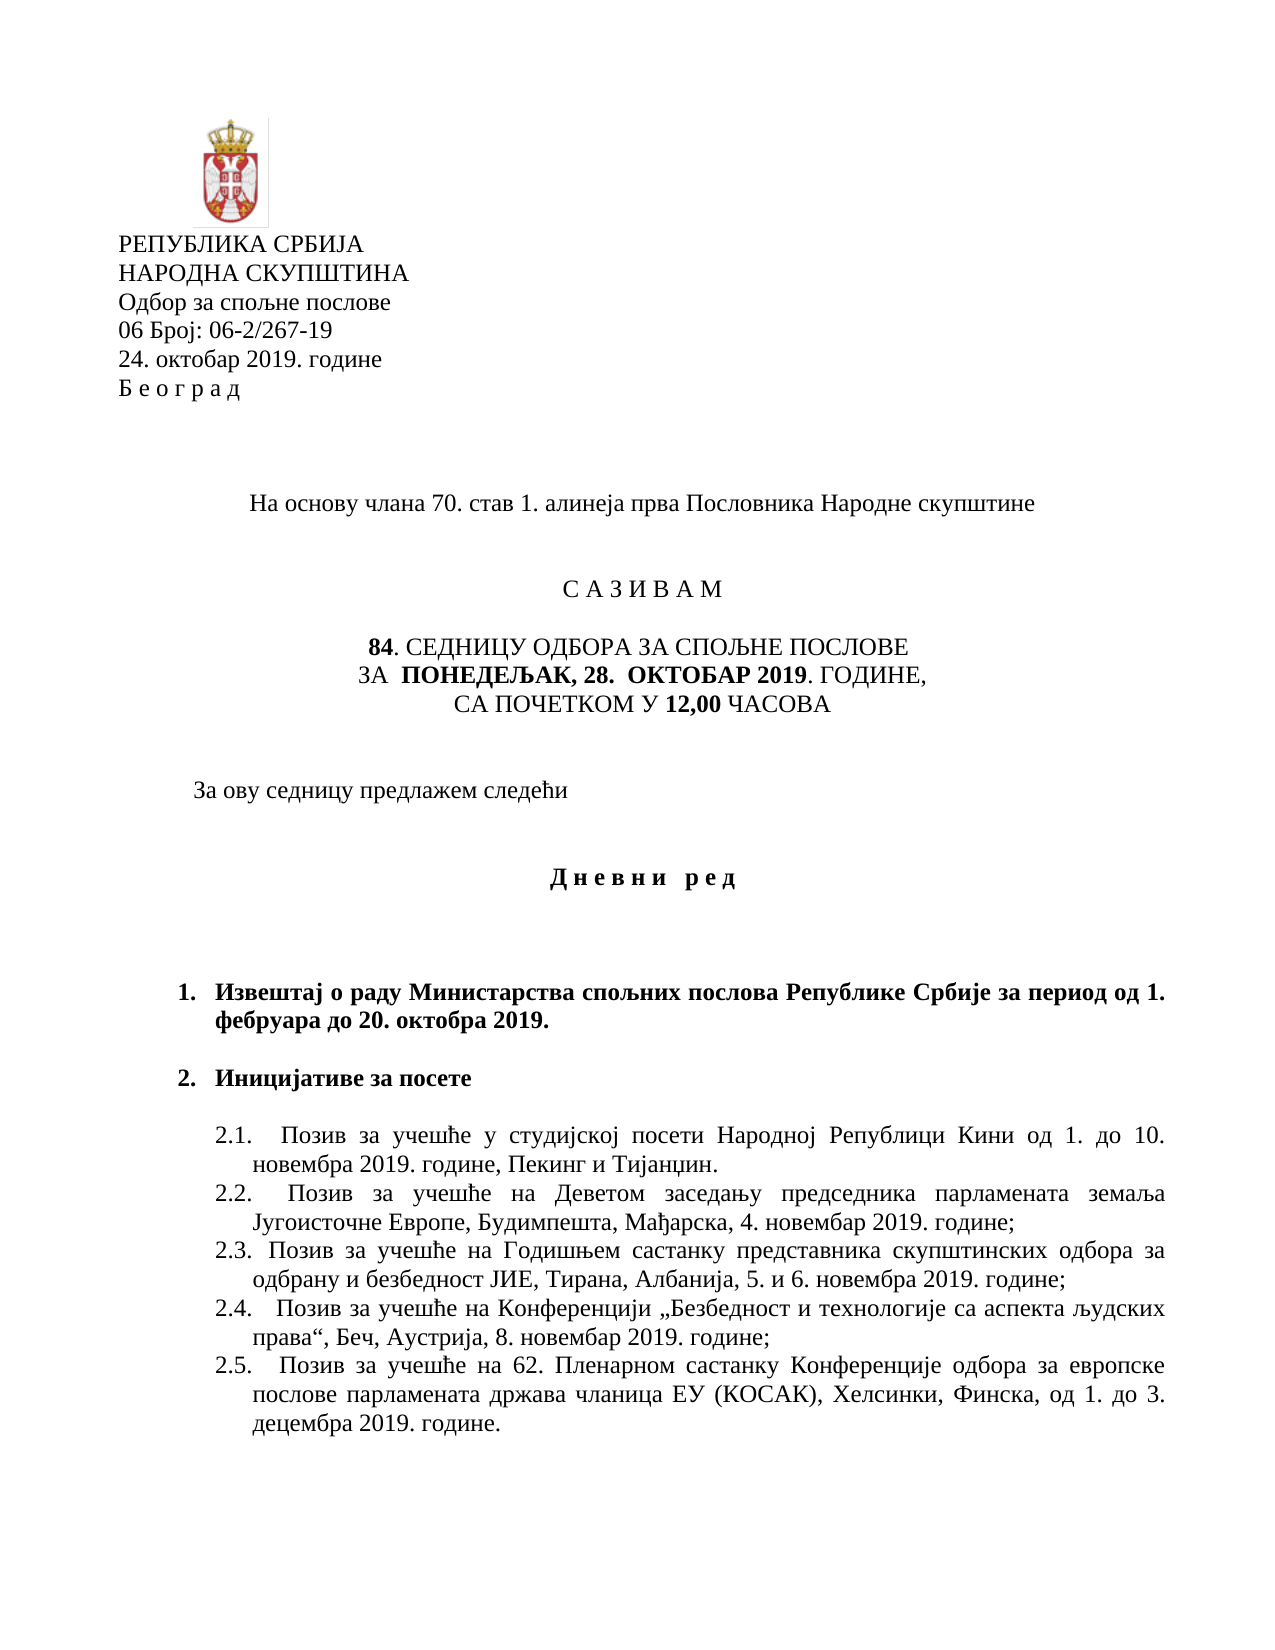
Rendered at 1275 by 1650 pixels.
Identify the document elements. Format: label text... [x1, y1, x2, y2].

text Б е о г р а д [118, 373, 1166, 402]
list Позив за учешће на Деветом заседању председника парламената земаља Југоисточне Европе, Будимпешта, Мађарска, 4. новембар 2019. године; [215, 1178, 1166, 1235]
text С А З И В А М [118, 574, 1166, 603]
picture [193, 118, 270, 229]
text ЗА ПОНЕДЕЉАК, 28. ОКТОБАР 2019. ГОДИНЕ, [118, 660, 1166, 689]
text 84. СЕДНИЦУ ОДБОРА ЗА СПОЉНЕ ПОСЛОВЕ [118, 632, 1166, 660]
text За ову седницу предлажем следећи [118, 775, 1166, 804]
text 24. oктобар 2019. године [118, 344, 1166, 373]
text 06 Број: 06-2/267-19 [118, 315, 1166, 344]
text СА ПОЧЕТКОМ У 12,00 ЧАСОВА [118, 689, 1166, 718]
text РЕПУБЛИКА СРБИЈА [118, 229, 1166, 258]
list Извештај о раду Министарства спољних послова Републике Србије за период од 1. фебруара до 20. октобра 2019. [177, 977, 1166, 1034]
text НАРОДНА СКУПШТИНА [118, 258, 1166, 287]
list Иницијативе за посете [177, 1063, 1166, 1092]
list Позив за учешће у студијској посети Народној Републици Кини од 1. до 10. новембра 2019. године, Пекинг и Тијанџин. [215, 1120, 1166, 1178]
list Позив за учешће на Годишњем састанку представника скупштинских одбора за одбрану и безбедност ЈИЕ, Тирана, Албанија, 5. и 6. новембра 2019. године; [215, 1235, 1166, 1293]
text На основу члана 70. став 1. алинеја прва Пословника Народне скупштине [118, 488, 1166, 517]
list Позив за учешће на Конференцији „Безбедност и технологије са аспекта људских права“, Беч, Аустрија, 8. новембар 2019. године; [215, 1293, 1166, 1350]
text Одбор за спољне послове [118, 287, 1166, 315]
text Д н е в н и р е д [118, 862, 1166, 890]
list Позив за учешће на 62. Пленарном састанку Конференције одбора за европске послове парламената држава чланица ЕУ (КОСАК), Хелсинки, Финска, од 1. до 3. децембра 2019. године. [215, 1350, 1166, 1437]
